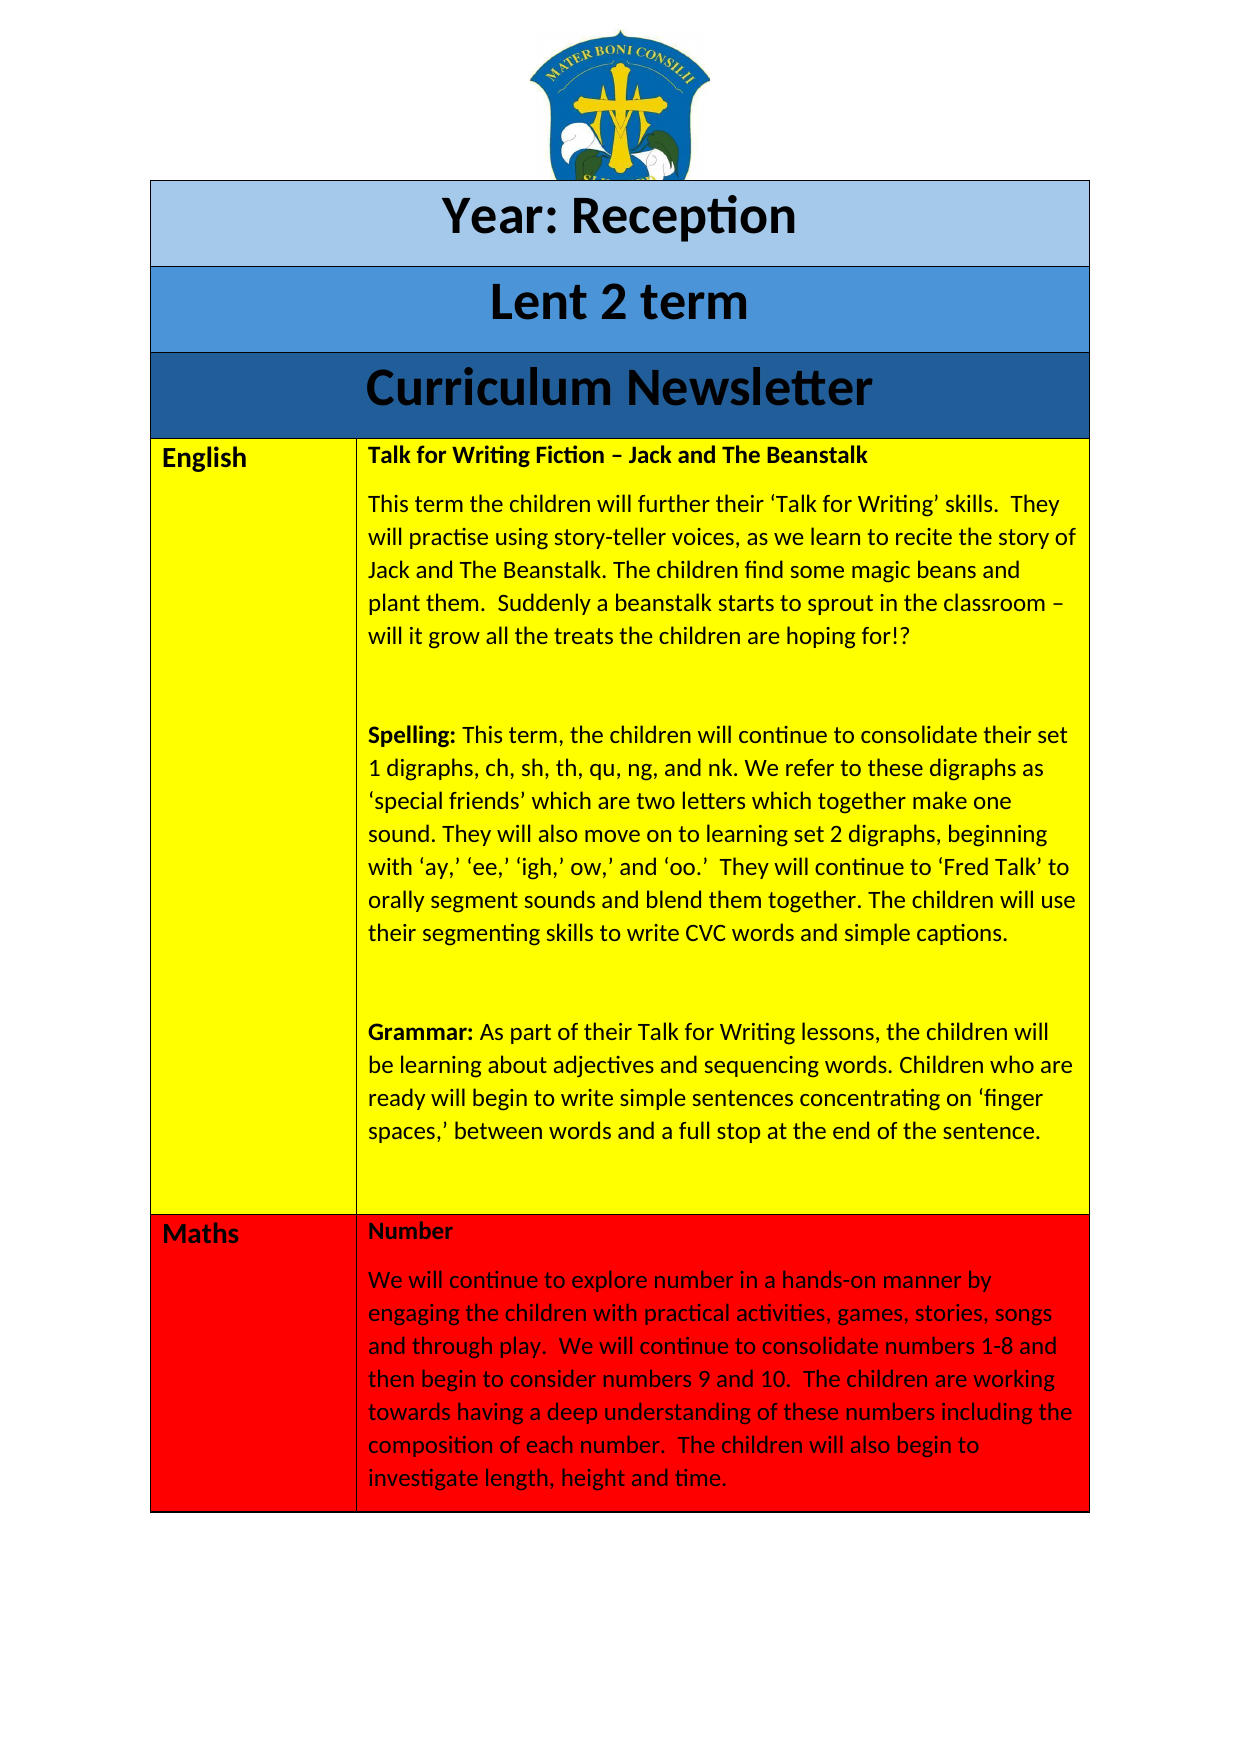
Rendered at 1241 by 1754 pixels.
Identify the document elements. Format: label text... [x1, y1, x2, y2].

table_cell Number We will continue to explore number in a hands-on manner by engaging the children with practical activities, games, stories, songs and through play. We will continue to consolidate numbers 1-8 and then begin to consider numbers 9 and 10. The children are working towards having a deep understanding of these numbers including the composition of each number. The children will also begin to investigate length, height and time. [357, 1215, 1089, 1511]
picture [529, 29, 711, 180]
table_cell Lent 2 term [151, 267, 1089, 352]
table_cell Curriculum Newsletter [151, 353, 1089, 438]
table_header Year: Reception [151, 181, 1089, 266]
table_cell English [151, 439, 356, 1214]
table_cell Maths [151, 1215, 356, 1511]
table_cell Talk for Writing Fiction – Jack and The Beanstalk This term the children will further their ‘Talk for Writing’ skills. They will practise using story-teller voices, as we learn to recite the story of Jack and The Beanstalk. The children find some magic beans and plant them. Suddenly a beanstalk starts to sprout in the classroom – will it grow all the treats the children are hoping for!? Spelling: This term, the children will continue to consolidate their set 1 digraphs, ch, sh, th, qu, ng, and nk. We refer to these digraphs as ‘special friends’ which are two letters which together make one sound. They will also move on to learning set 2 digraphs, beginning with ‘ay,’ ‘ee,’ ‘igh,’ ow,’ and ‘oo.’ They will continue to ‘Fred Talk’ to orally segment sounds and blend them together. The children will use their segmenting skills to write CVC words and simple captions. Grammar: As part of their Talk for Writing lessons, the children will be learning about adjectives and sequencing words. Children who are ready will begin to write simple sentences concentrating on ‘finger spaces,’ between words and a full stop at the end of the sentence. [357, 439, 1089, 1214]
